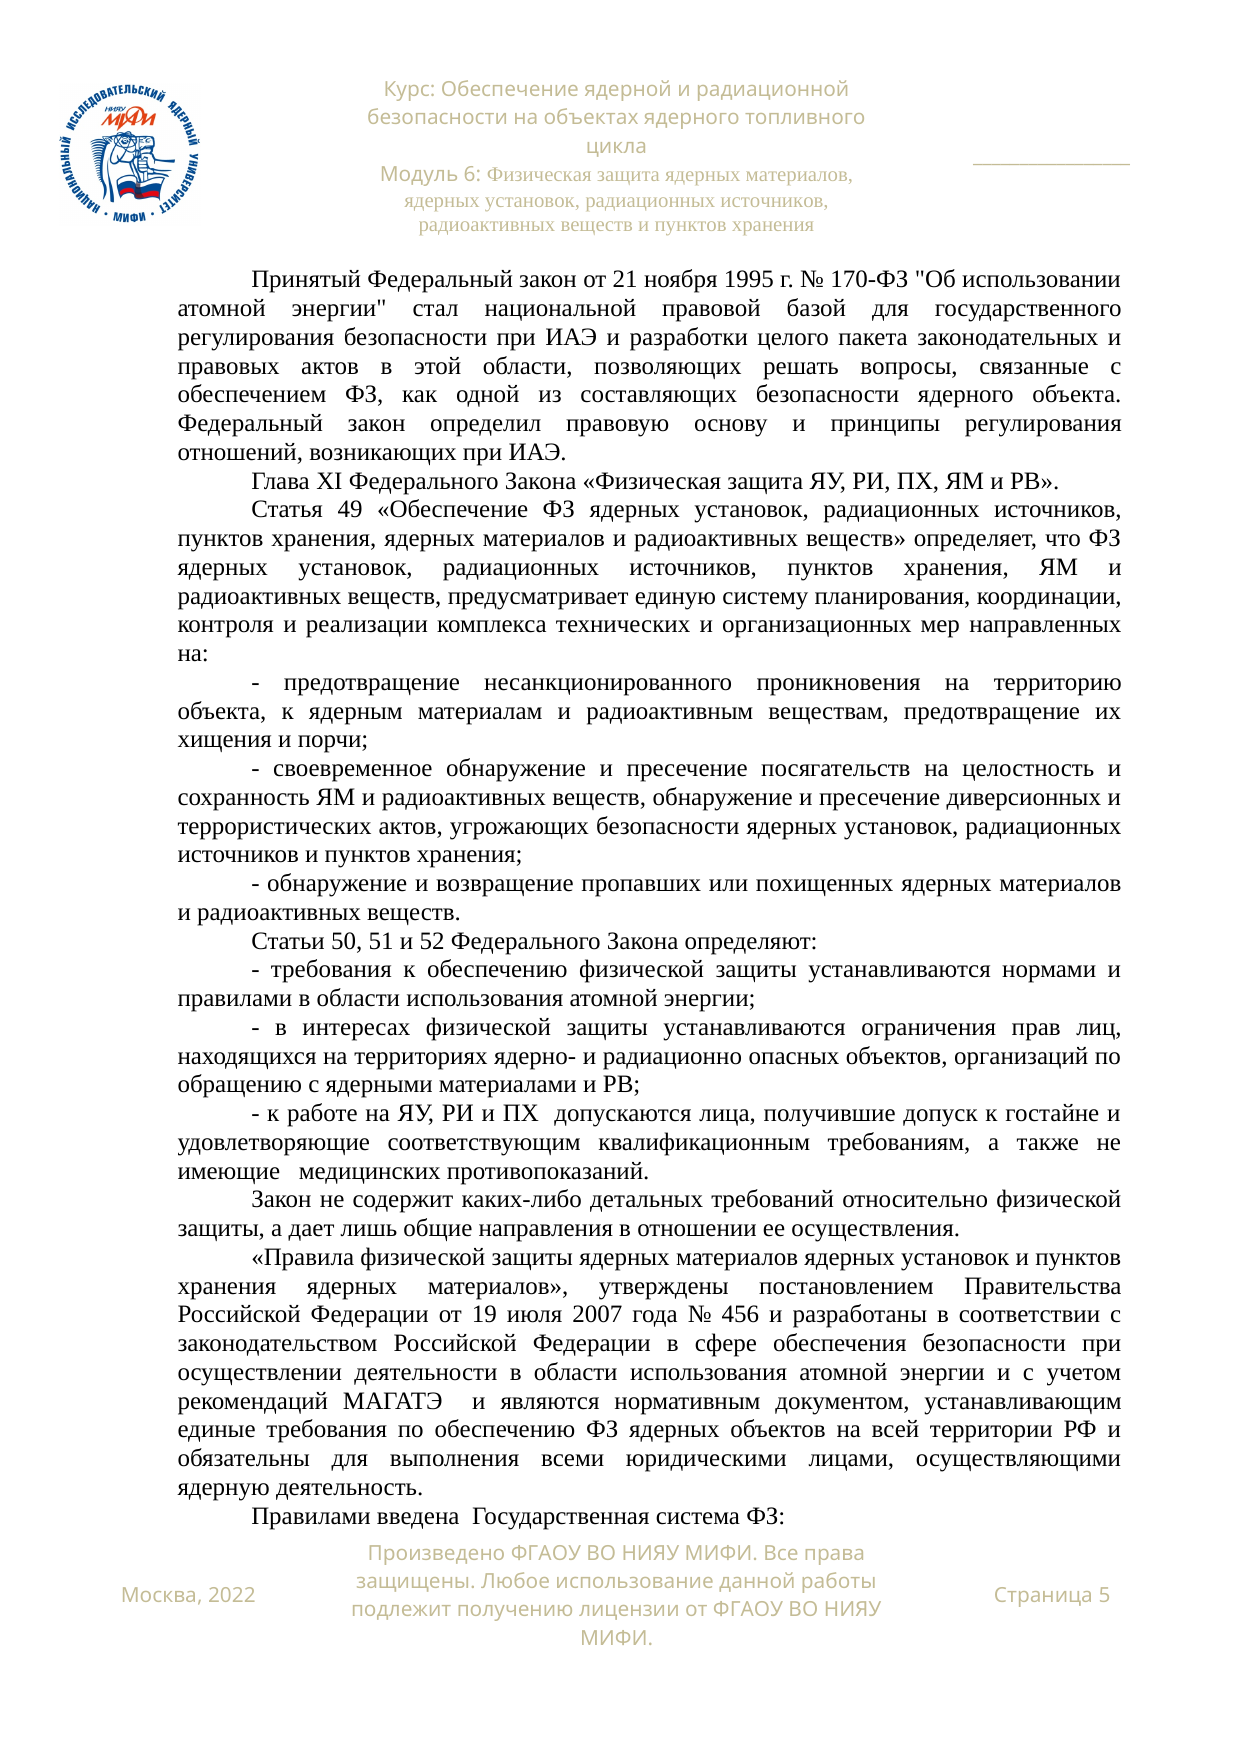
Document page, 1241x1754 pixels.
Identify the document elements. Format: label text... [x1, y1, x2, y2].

text - обнаружение и возвращение пропавших или похищенных ядерных материалов и радиоактивных веществ. [177, 868, 1122, 926]
text - к работе на ЯУ, РИ и ПХ допускаются лица, получившие допуск к гостайне и удовлетворяющие соответствующим квалификационным требованиям, а также не имеющие медицинских противопоказаний. [177, 1098, 1122, 1184]
text «Правила физической защиты ядерных материалов ядерных установок и пунктов хранения ядерных материалов», утверждены постановлением Правительства Российской Федерации от 19 июля 2007 года № 456 и разработаны в соответствии с законодательством Российской Федерации в сфере обеспечения безопасности при осуществлении деятельности в области использования атомной энергии и с учетом рекомендаций МАГАТЭ и являются нормативным документом, устанавливающим единые требования по обеспечению ФЗ ядерных объектов на всей территории РФ и обязательны для выполнения всеми юридическими лицами, осуществляющими ядерную деятельность. [177, 1242, 1122, 1501]
text Статьи 50, 51 и 52 Федерального Закона определяют: [177, 926, 1122, 954]
text - своевременное обнаружение и пресечение посягательств на целостность и сохранность ЯМ и радиоактивных веществ, обнаружение и пресечение диверсионных и террористических актов, угрожающих безопасности ядерных установок, радиационных источников и пунктов хранения; [177, 753, 1122, 868]
text - требования к обеспечению физической защиты устанавливаются нормами и правилами в области использования атомной энергии; [177, 954, 1122, 1012]
text Принятый Федеральный закон от 21 ноября 1995 г. № 170-ФЗ "Об использовании атомной энергии" стал национальной правовой базой для государственного регулирования безопасности при ИАЭ и разработки целого пакета законодательных и правовых актов в этой области, позволяющих решать вопросы, связанные с обеспечением ФЗ, как одной из составляющих безопасности ядерного объекта. Федеральный закон определил правовую основу и принципы регулирования отношений, возникающих при ИАЭ. [177, 264, 1122, 466]
text Глава XI Федерального Закона «Физическая защита ЯУ, РИ, ПХ, ЯМ и РВ». [177, 466, 1122, 494]
picture [58, 83, 202, 226]
text - предотвращение несанкционированного проникновения на территорию объекта, к ядерным материалам и радиоактивным веществам, предотвращение их хищения и порчи; [177, 667, 1122, 753]
text Правилами введена Государственная система ФЗ: [177, 1501, 1122, 1529]
text Статья 49 «Обеспечение ФЗ ядерных установок, радиационных источников, пунктов хранения, ядерных материалов и радиоактивных веществ» определяет, что ФЗ ядерных установок, радиационных источников, пунктов хранения, ЯМ и радиоактивных веществ, предусматривает единую систему планирования, координации, контроля и реализации комплекса технических и организационных мер направленных на: [177, 494, 1122, 667]
text Закон не содержит каких-либо детальных требований относительно физической защиты, а дает лишь общие направления в отношении ее осуществления. [177, 1184, 1122, 1242]
text - в интересах физической защиты устанавливаются ограничения прав лиц, находящихся на территориях ядерно- и радиационно опасных объектов, организаций по обращению с ядерными материалами и РВ; [177, 1012, 1122, 1098]
